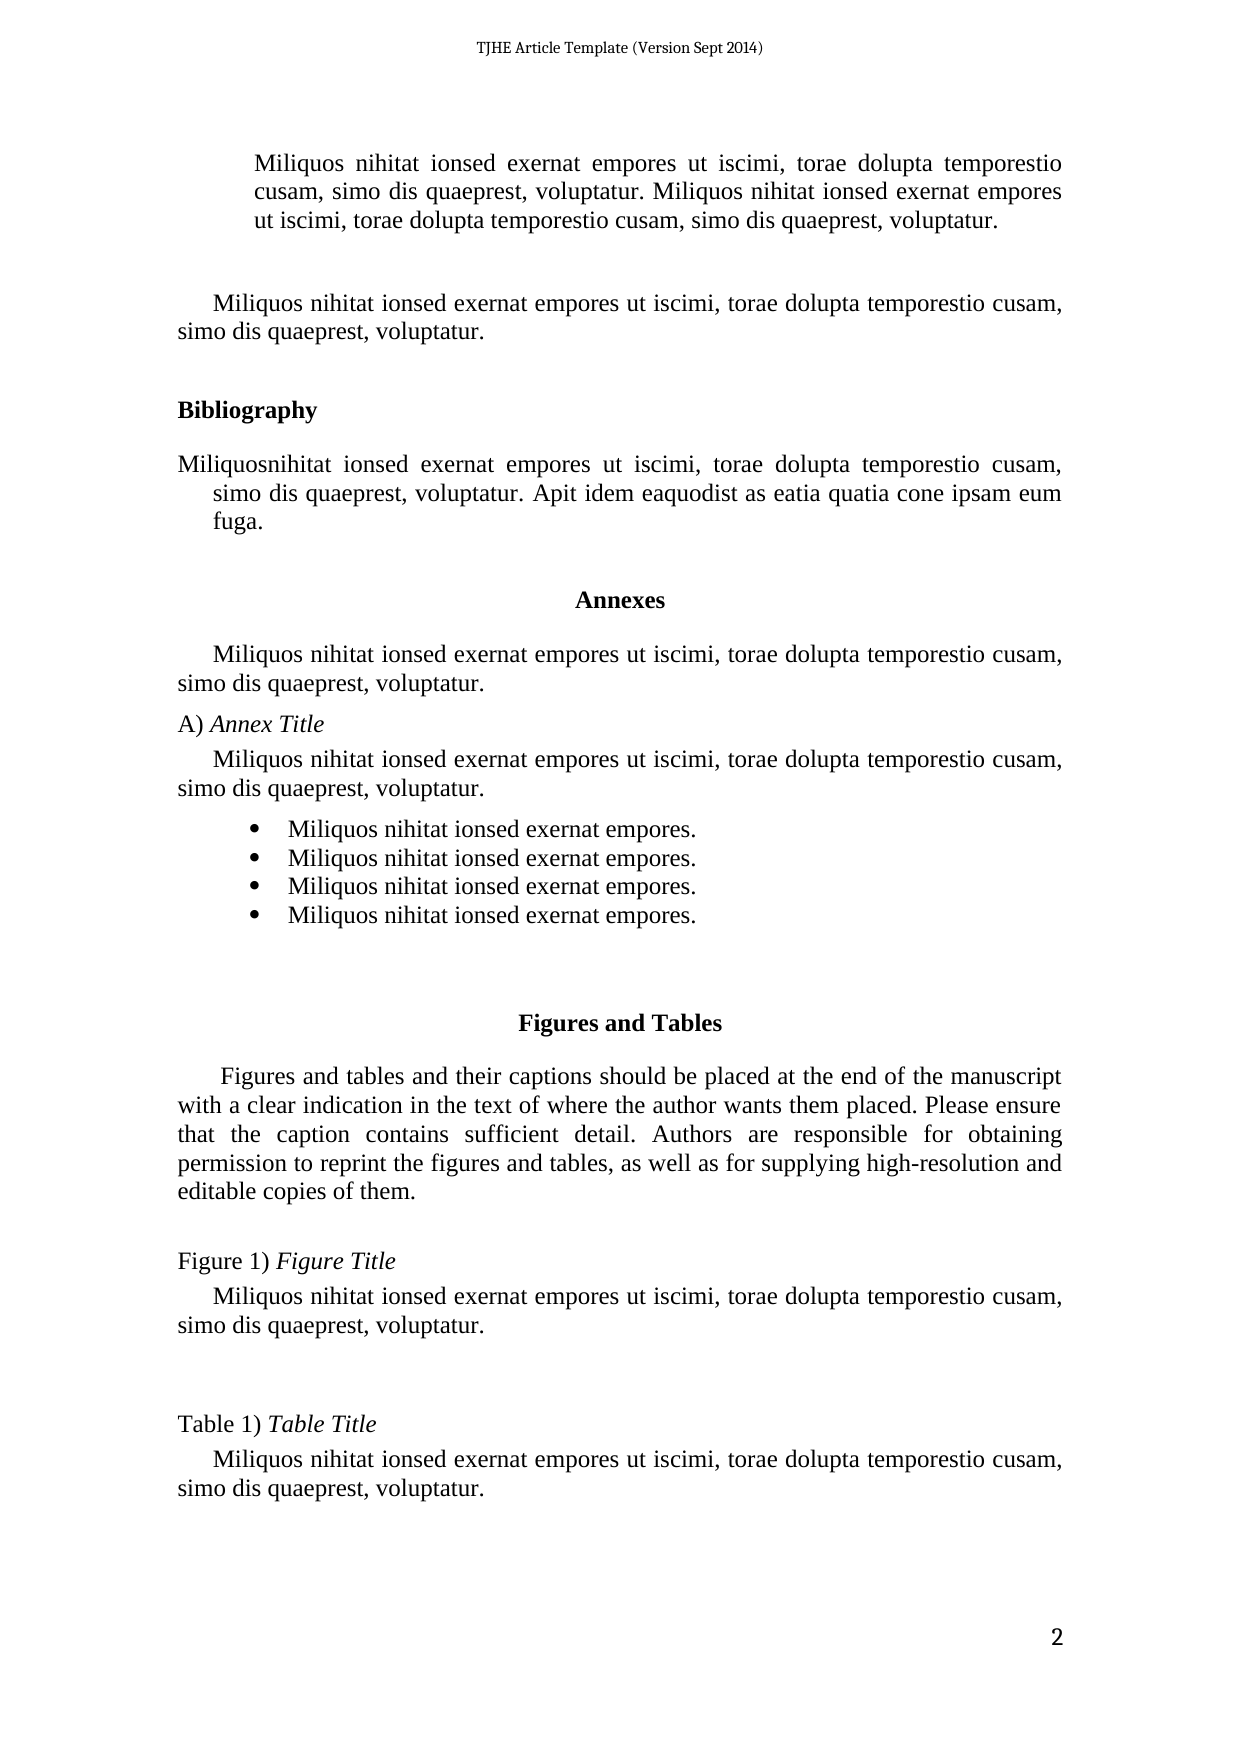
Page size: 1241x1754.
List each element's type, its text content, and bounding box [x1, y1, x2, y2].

list Miliquos nihitat ionsed exernat empores. [250, 814, 1063, 843]
list Miliquos nihitat ionsed exernat empores. [250, 871, 1063, 900]
text Table 1) Table Title [177, 1409, 1063, 1438]
text Bibliography [177, 395, 1063, 424]
text Miliquos nihitat ionsed exernat empores ut iscimi, torae dolupta temporestio cusam, simo dis quaeprest, voluptatur. [177, 639, 1063, 696]
text Miliquos nihitat ionsed exernat empores ut iscimi, torae dolupta temporestio cusam, simo dis quaeprest, voluptatur. Miliquos nihitat ionsed exernat empores ut iscimi, torae dolupta temporestio cusam, simo dis quaeprest, voluptatur. [254, 148, 1063, 234]
text Figures and tables and their captions should be placed at the end of the manuscript with a clear indication in the text of where the author wants them placed. Please ensure that the caption contains sufficient detail. Authors are responsible for obtaining permission to reprint the figures and tables, as well as for supplying high-resolution and editable copies of them. [177, 1061, 1063, 1205]
list Miliquos nihitat ionsed exernat empores. [250, 843, 1063, 871]
text Miliquos nihitat ionsed exernat empores ut iscimi, torae dolupta temporestio cusam, simo dis quaeprest, voluptatur. [177, 1444, 1063, 1501]
text A) Annex Title [177, 709, 1063, 738]
text Annexes [177, 585, 1063, 614]
text Figures and Tables [177, 1008, 1063, 1036]
list Miliquos nihitat ionsed exernat empores. [250, 900, 1063, 929]
text Miliquos nihitat ionsed exernat empores ut iscimi, torae dolupta temporestio cusam, simo dis quaeprest, voluptatur. [177, 288, 1063, 345]
text Figure 1) Figure Title [177, 1246, 1063, 1275]
text Miliquos nihitat ionsed exernat empores ut iscimi, torae dolupta temporestio cusam, simo dis quaeprest, voluptatur. [177, 744, 1063, 801]
text Miliquosnihitat ionsed exernat empores ut iscimi, torae dolupta temporestio cusam, simo dis quaeprest, voluptatur. Apit idem eaquodist as eatia quatia cone ipsam eum fuga. [177, 449, 1063, 535]
text Miliquos nihitat ionsed exernat empores ut iscimi, torae dolupta temporestio cusam, simo dis quaeprest, voluptatur. [177, 1281, 1063, 1339]
